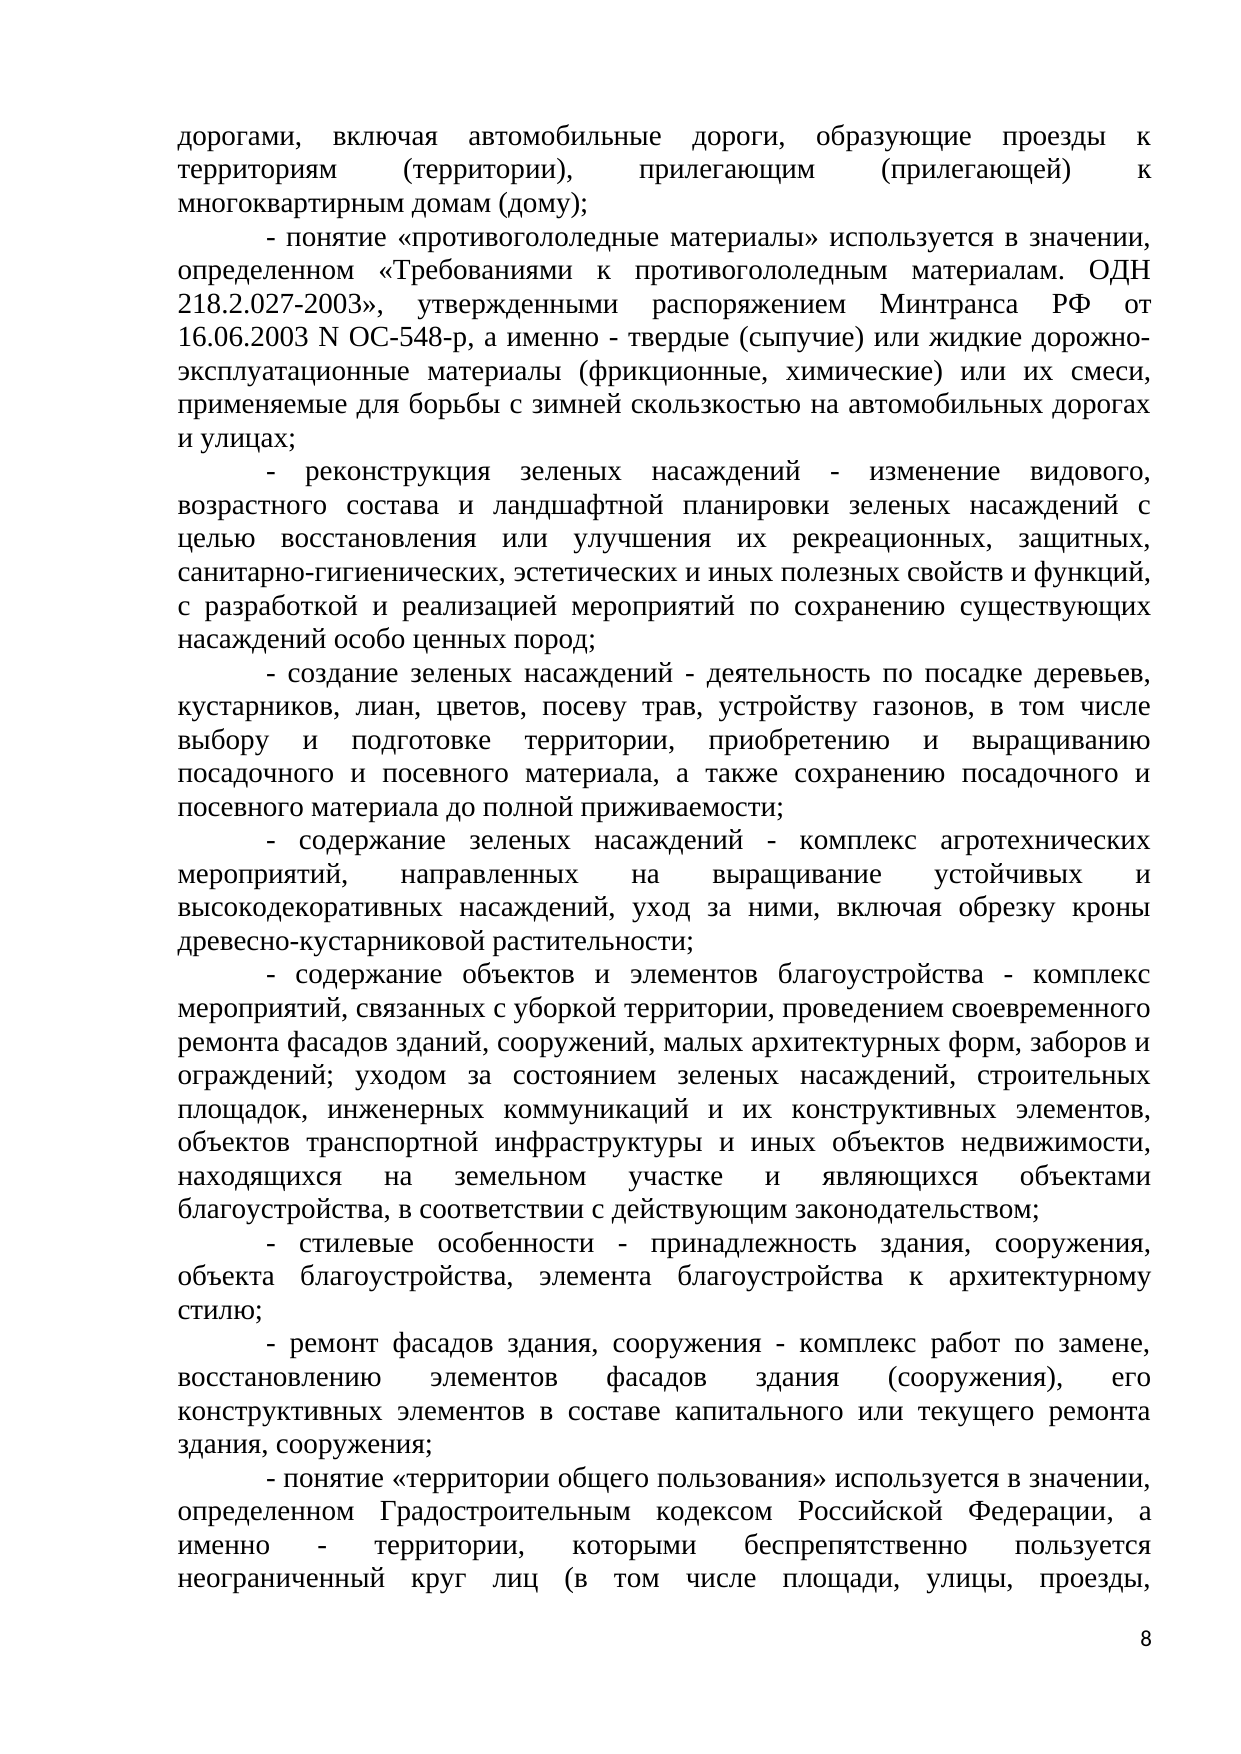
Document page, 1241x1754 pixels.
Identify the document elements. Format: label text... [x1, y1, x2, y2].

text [177, 118, 1152, 219]
text - содержание зеленых насаждений - комплекс агротехнических мероприятий, направленных на выращивание устойчивых и высокодекоративных насаждений, уход за ними, включая обрезку кроны древесно-кустарниковой растительности; [177, 822, 1152, 957]
text - содержание объектов и элементов благоустройства - комплекс мероприятий, связанных с уборкой территории, проведением своевременного ремонта фасадов зданий, сооружений, малых архитектурных форм, заборов и ограждений; уходом за состоянием зеленых насаждений, строительных площадок, инженерных коммуникаций и их конструктивных элементов, объектов транспортной инфраструктуры и иных объектов недвижимости, находящихся на земельном участке и являющихся объектами благоустройства, в соответствии с действующим законодательством; [177, 957, 1152, 1225]
text - понятие «противогололедные материалы» используется в значении, определенном «Требованиями к противогололедным материалам. ОДН 218.2.027-2003», утвержденными распоряжением Минтранса РФ от 16.06.2003 N ОС-548-р, а именно - твердые (сыпучие) или жидкие дорожно-эксплуатационные материалы (фрикционные, химические) или их смеси, применяемые для борьбы с зимней скользкостью на автомобильных дорогах и улицах; [177, 219, 1152, 453]
text - создание зеленых насаждений - деятельность по посадке деревьев, кустарников, лиан, цветов, посеву трав, устройству газонов, в том числе выбору и подготовке территории, приобретению и выращиванию посадочного и посевного материала, а также сохранению посадочного и посевного материала до полной приживаемости; [177, 655, 1152, 822]
text - стилевые особенности - принадлежность здания, сооружения, объекта благоустройства, элемента благоустройства к архитектурному стилю; [177, 1225, 1152, 1326]
text - ремонт фасадов здания, сооружения - комплекс работ по замене, восстановлению элементов фасадов здания (сооружения), его конструктивных элементов в составе капитального или текущего ремонта здания, сооружения; [177, 1326, 1152, 1460]
text - реконструкция зеленых насаждений - изменение видового, возрастного состава и ландшафтной планировки зеленых насаждений с целью восстановления или улучшения их рекреационных, защитных, санитарно-гигиенических, эстетических и иных полезных свойств и функций, с разработкой и реализацией мероприятий по сохранению существующих насаждений особо ценных пород; [177, 453, 1152, 655]
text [177, 1460, 1152, 1594]
